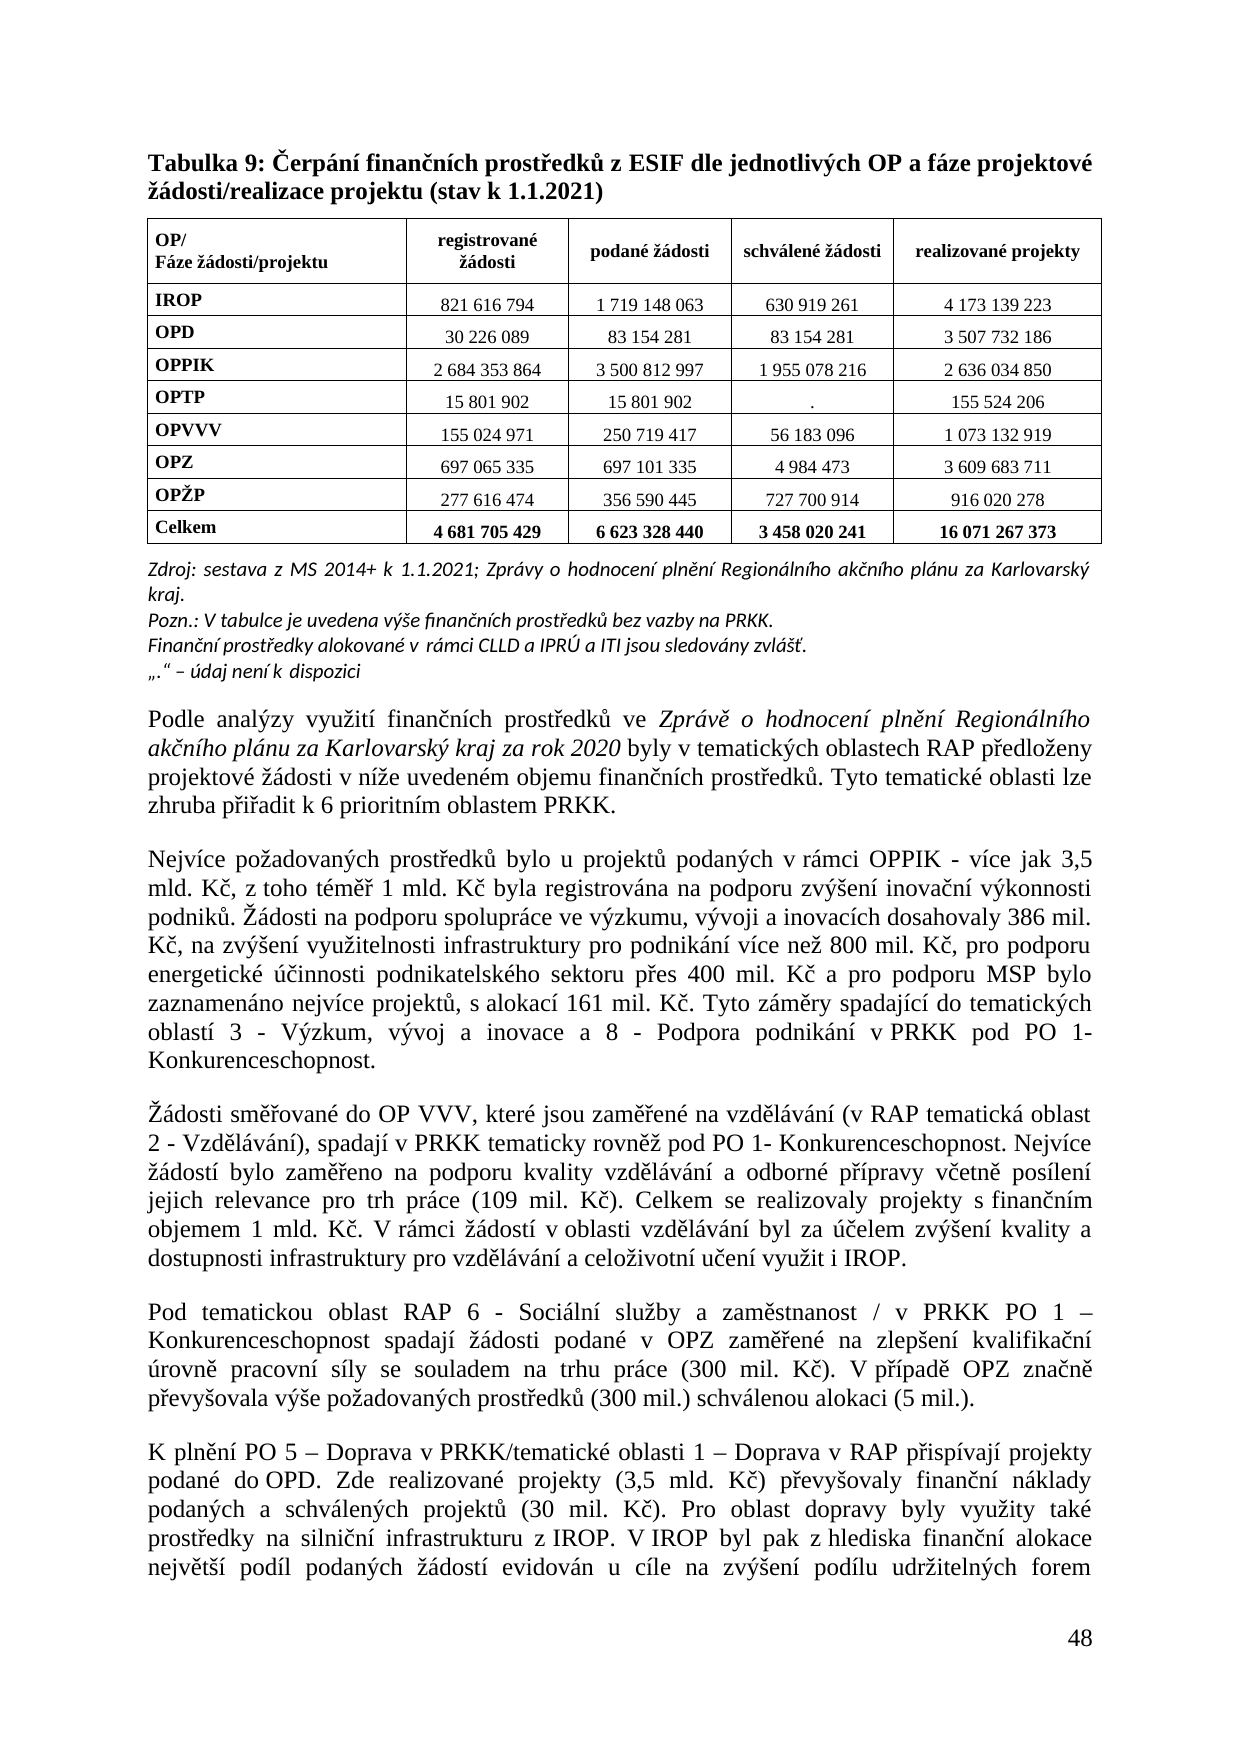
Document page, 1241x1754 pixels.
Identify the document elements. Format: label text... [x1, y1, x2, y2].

table_header schválené žádosti [732, 219, 893, 283]
table_cell 2 636 034 850 [894, 349, 1101, 380]
table_cell 155 024 971 [407, 414, 568, 445]
table_header registrované žádosti [407, 219, 568, 283]
table_cell 3 500 812 997 [569, 349, 731, 380]
table_cell 250 719 417 [569, 414, 731, 445]
table_cell 56 183 096 [732, 414, 893, 445]
table_cell OPPIK [148, 349, 406, 380]
table_cell 727 700 914 [732, 479, 893, 510]
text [148, 1437, 1092, 1580]
table_cell 277 616 474 [407, 479, 568, 510]
text Tabulka 9: Čerpání finančních prostředků z ESIF dle jednotlivých OP a fáze projektové žádosti/realizace projektu (stav k 1.1.2021) [148, 148, 1092, 205]
table_cell 83 154 281 [569, 316, 731, 348]
text „.“ – údaj není k dispozici [148, 658, 1092, 683]
text Žádosti směřované do OP VVV, které jsou zaměřené na vzdělávání (v RAP tematická oblast 2 - Vzdělávání), spadají v PRKK tematicky rovněž pod PO 1- Konkurenceschopnost. Nejvíce žádostí bylo zaměřeno na podporu kvality vzdělávání a odborné přípravy včetně posílení jejich relevance pro trh práce (109 mil. Kč). Celkem se realizovaly projekty s finančním objemem 1 mld. Kč. V rámci žádostí v oblasti vzdělávání byl za účelem zvýšení kvality a dostupnosti infrastruktury pro vzdělávání a celoživotní učení využit i IROP. [148, 1099, 1092, 1272]
table_cell 3 507 732 186 [894, 316, 1101, 348]
text Pod tematickou oblast RAP 6 - Sociální služby a zaměstnanost / v PRKK PO 1 – Konkurenceschopnost spadají žádosti podané v OPZ zaměřené na zlepšení kvalifikační úrovně pracovní síly se souladem na trhu práce (300 mil. Kč). V případě OPZ značně převyšovala výše požadovaných prostředků (300 mil.) schválenou alokaci (5 mil.). [148, 1297, 1092, 1412]
table_cell 30 226 089 [407, 316, 568, 348]
table_cell 83 154 281 [732, 316, 893, 348]
table_cell 916 020 278 [894, 479, 1101, 510]
text Podle analýzy využití finančních prostředků ve Zprávě o hodnocení plnění Regionálního akčního plánu za Karlovarský kraj za rok 2020 byly v tematických oblastech RAP předloženy projektové žádosti v níže uvedeném objemu finančních prostředků. Tyto tematické oblasti lze zhruba přiřadit k 6 prioritním oblastem PRKK. [148, 704, 1092, 819]
table_cell 15 801 902 [569, 381, 731, 413]
table_cell 6 623 328 440 [569, 511, 731, 543]
table_header realizované projekty [894, 219, 1101, 283]
text Nejvíce požadovaných prostředků bylo u projektů podaných v rámci OPPIK - více jak 3,5 mld. Kč, z toho téměř 1 mld. Kč byla registrována na podporu zvýšení inovační výkonnosti podniků. Žádosti na podporu spolupráce ve výzkumu, vývoji a inovacích dosahovaly 386 mil. Kč, na zvýšení využitelnosti infrastruktury pro podnikání více než 800 mil. Kč, pro podporu energetické účinnosti podnikatelského sektoru přes 400 mil. Kč a pro podporu MSP bylo zaznamenáno nejvíce projektů, s alokací 161 mil. Kč. Tyto záměry spadající do tematických oblastí 3 - Výzkum, vývoj a inovace a 8 - Podpora podnikání v PRKK pod PO 1- Konkurenceschopnost. [148, 844, 1092, 1074]
table_cell 1 955 078 216 [732, 349, 893, 380]
table_cell 155 524 206 [894, 381, 1101, 413]
table_cell 16 071 267 373 [894, 511, 1101, 543]
table_cell 4 681 705 429 [407, 511, 568, 543]
table_cell Celkem [148, 511, 406, 543]
table_cell 630 919 261 [732, 284, 893, 315]
table_cell 4 173 139 223 [894, 284, 1101, 315]
table_cell 697 065 335 [407, 446, 568, 478]
table_cell 821 616 794 [407, 284, 568, 315]
table_header OP/ Fáze žádosti/projektu [148, 219, 406, 283]
table_cell . [732, 381, 893, 413]
table_cell 4 984 473 [732, 446, 893, 478]
table_cell IROP [148, 284, 406, 315]
table_cell OPZ [148, 446, 406, 478]
table_cell 2 684 353 864 [407, 349, 568, 380]
text Finanční prostředky alokované v rámci CLLD a IPRÚ a ITI jsou sledovány zvlášť. [148, 632, 1092, 658]
table_cell 15 801 902 [407, 381, 568, 413]
table_cell 3 458 020 241 [732, 511, 893, 543]
table_cell OPŽP [148, 479, 406, 510]
text Zdroj: sestava z MS 2014+ k 1.1.2021; Zprávy o hodnocení plnění Regionálního akčního plánu za Karlovarský kraj. [148, 556, 1092, 607]
table_cell OPD [148, 316, 406, 348]
text Pozn.: V tabulce je uvedena výše finančních prostředků bez vazby na PRKK. [148, 607, 1092, 632]
table_cell 356 590 445 [569, 479, 731, 510]
table_cell 697 101 335 [569, 446, 731, 478]
table_cell 1 073 132 919 [894, 414, 1101, 445]
table_cell 3 609 683 711 [894, 446, 1101, 478]
table_cell 1 719 148 063 [569, 284, 731, 315]
table_cell OPVVV [148, 414, 406, 445]
table_cell OPTP [148, 381, 406, 413]
table_header podané žádosti [569, 219, 731, 283]
